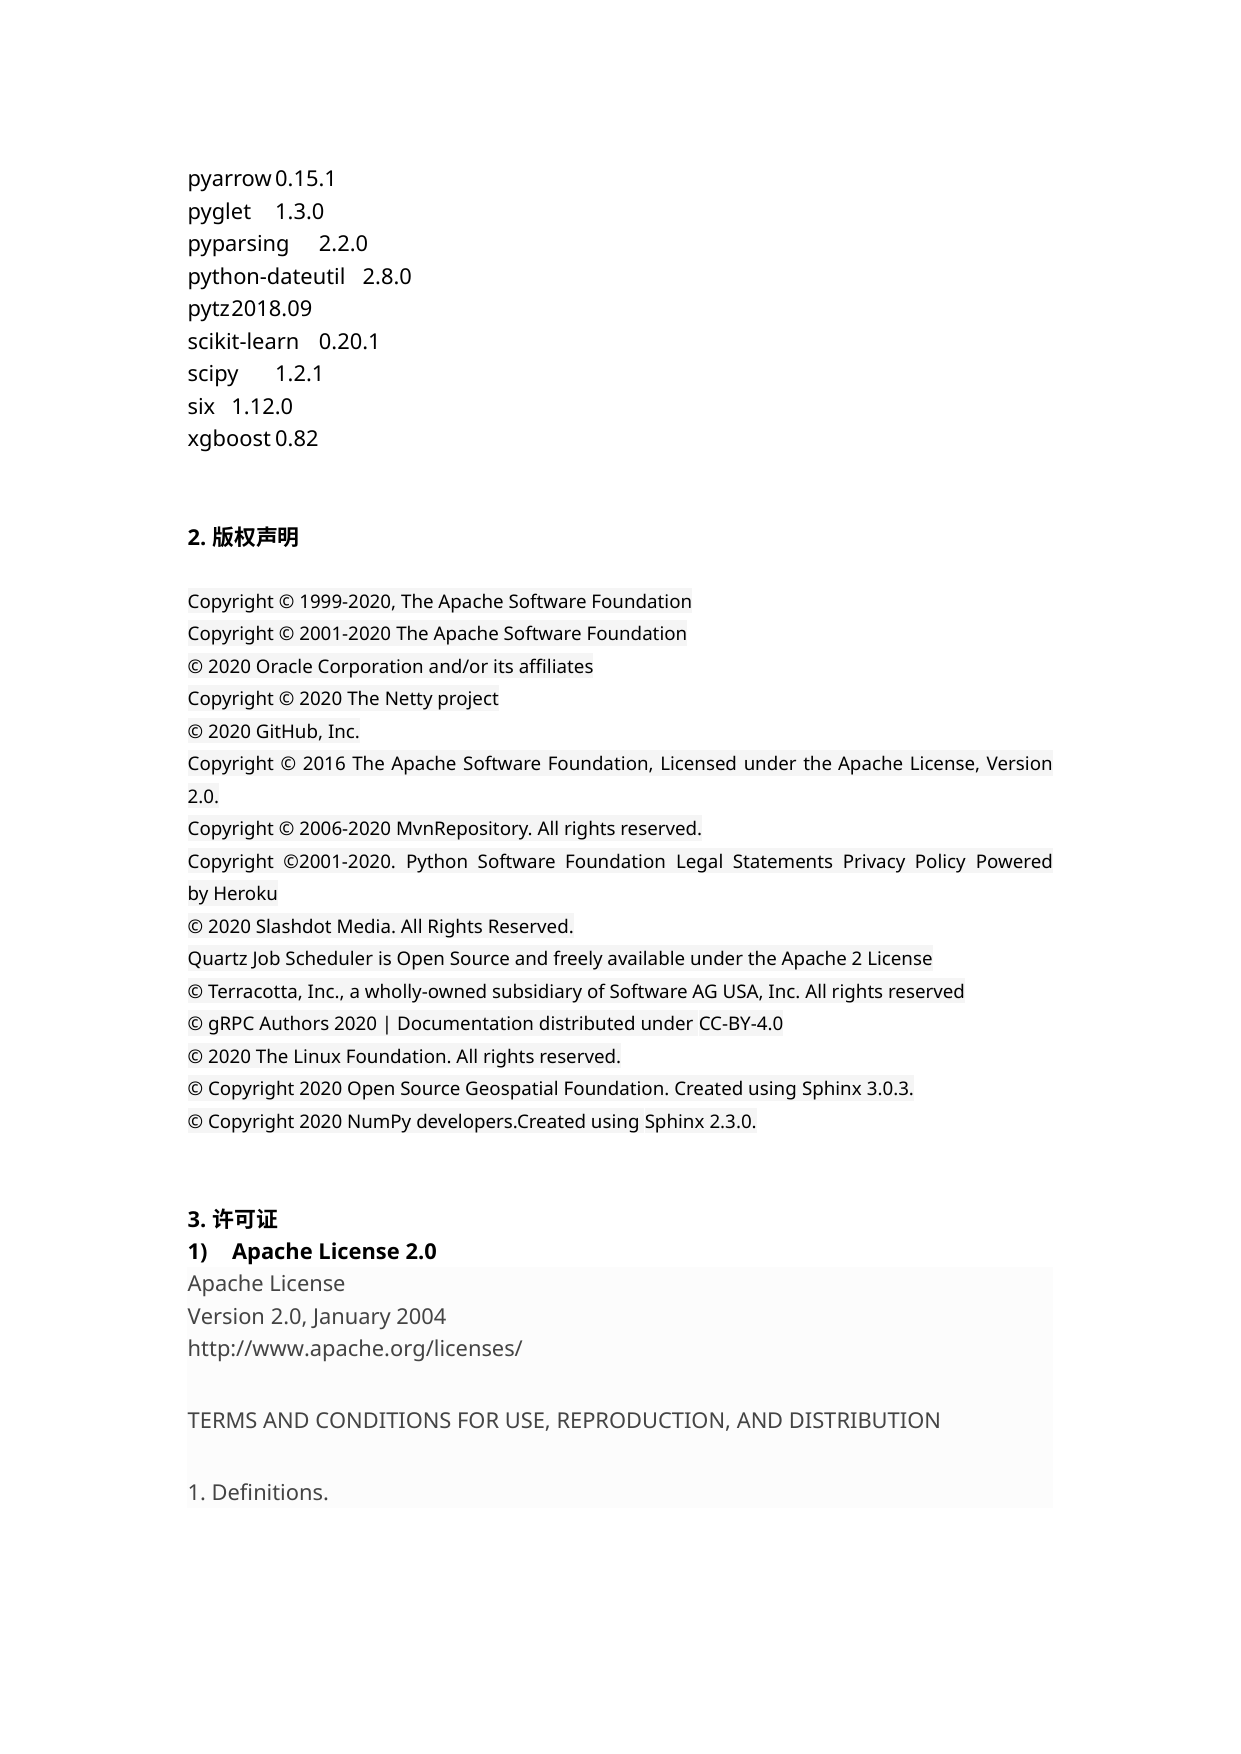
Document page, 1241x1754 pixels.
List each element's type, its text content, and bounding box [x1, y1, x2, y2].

text Copyright © 2006-2020 MvnRepository. All rights reserved. [187, 812, 1053, 844]
text © 2020 The Linux Foundation. All rights reserved. [187, 1039, 1053, 1072]
text © 2020 GitHub, Inc. [187, 714, 1053, 747]
list 许可证 [187, 1202, 1053, 1234]
text © Copyright 2020 NumPy developers.Created using Sphinx 2.3.0. [187, 1104, 1053, 1137]
text Copyright © 2001-2020 The Apache Software Foundation [187, 617, 1053, 649]
text © gRPC Authors 2020 | Documentation distributed under CC-BY-4.0 [187, 1007, 1053, 1039]
text Quartz Job Scheduler is Open Source and freely available under the Apache 2 License © Terracotta, Inc., a wholly-owned subsidiary of Software AG USA, Inc. All rights reserved [187, 942, 1053, 1007]
text Copyright © 2020 The Netty project [187, 682, 1053, 714]
list Apache License 2.0 [187, 1234, 1053, 1267]
list scipy 1.2.1 [187, 357, 1053, 389]
text © 2020 Oracle Corporation and/or its affiliates [187, 649, 1053, 682]
text TERMS AND CONDITIONS FOR USE, REPRODUCTION, AND DISTRIBUTION [187, 1403, 1053, 1436]
list scikit-learn 0.20.1 [187, 324, 1053, 357]
text 1. Definitions. [187, 1475, 1053, 1508]
list xgboost 0.82 [187, 422, 1053, 454]
text © Copyright 2020 Open Source Geospatial Foundation. Created using Sphinx 3.0.3. [187, 1072, 1053, 1104]
text Apache License Version 2.0, January 2004 http://www.apache.org/licenses/ [187, 1267, 1053, 1364]
list pyparsing 2.2.0 [187, 227, 1053, 259]
text Copyright © 1999-2020, The Apache Software Foundation [187, 584, 1053, 617]
list pytz 2018.09 [187, 292, 1053, 324]
list pyglet 1.3.0 [187, 194, 1053, 227]
list python-dateutil 2.8.0 [187, 259, 1053, 292]
list six 1.12.0 [187, 389, 1053, 422]
list 版权声明 [187, 519, 1053, 552]
text Copyright © 2016 The Apache Software Foundation, Licensed under the Apache License, Version 2.0. [187, 747, 1053, 812]
list pyarrow 0.15.1 [187, 162, 1053, 194]
text Copyright ©2001-2020. Python Software Foundation Legal Statements Privacy Policy Powered by Heroku © 2020 Slashdot Media. All Rights Reserved. [187, 844, 1053, 942]
